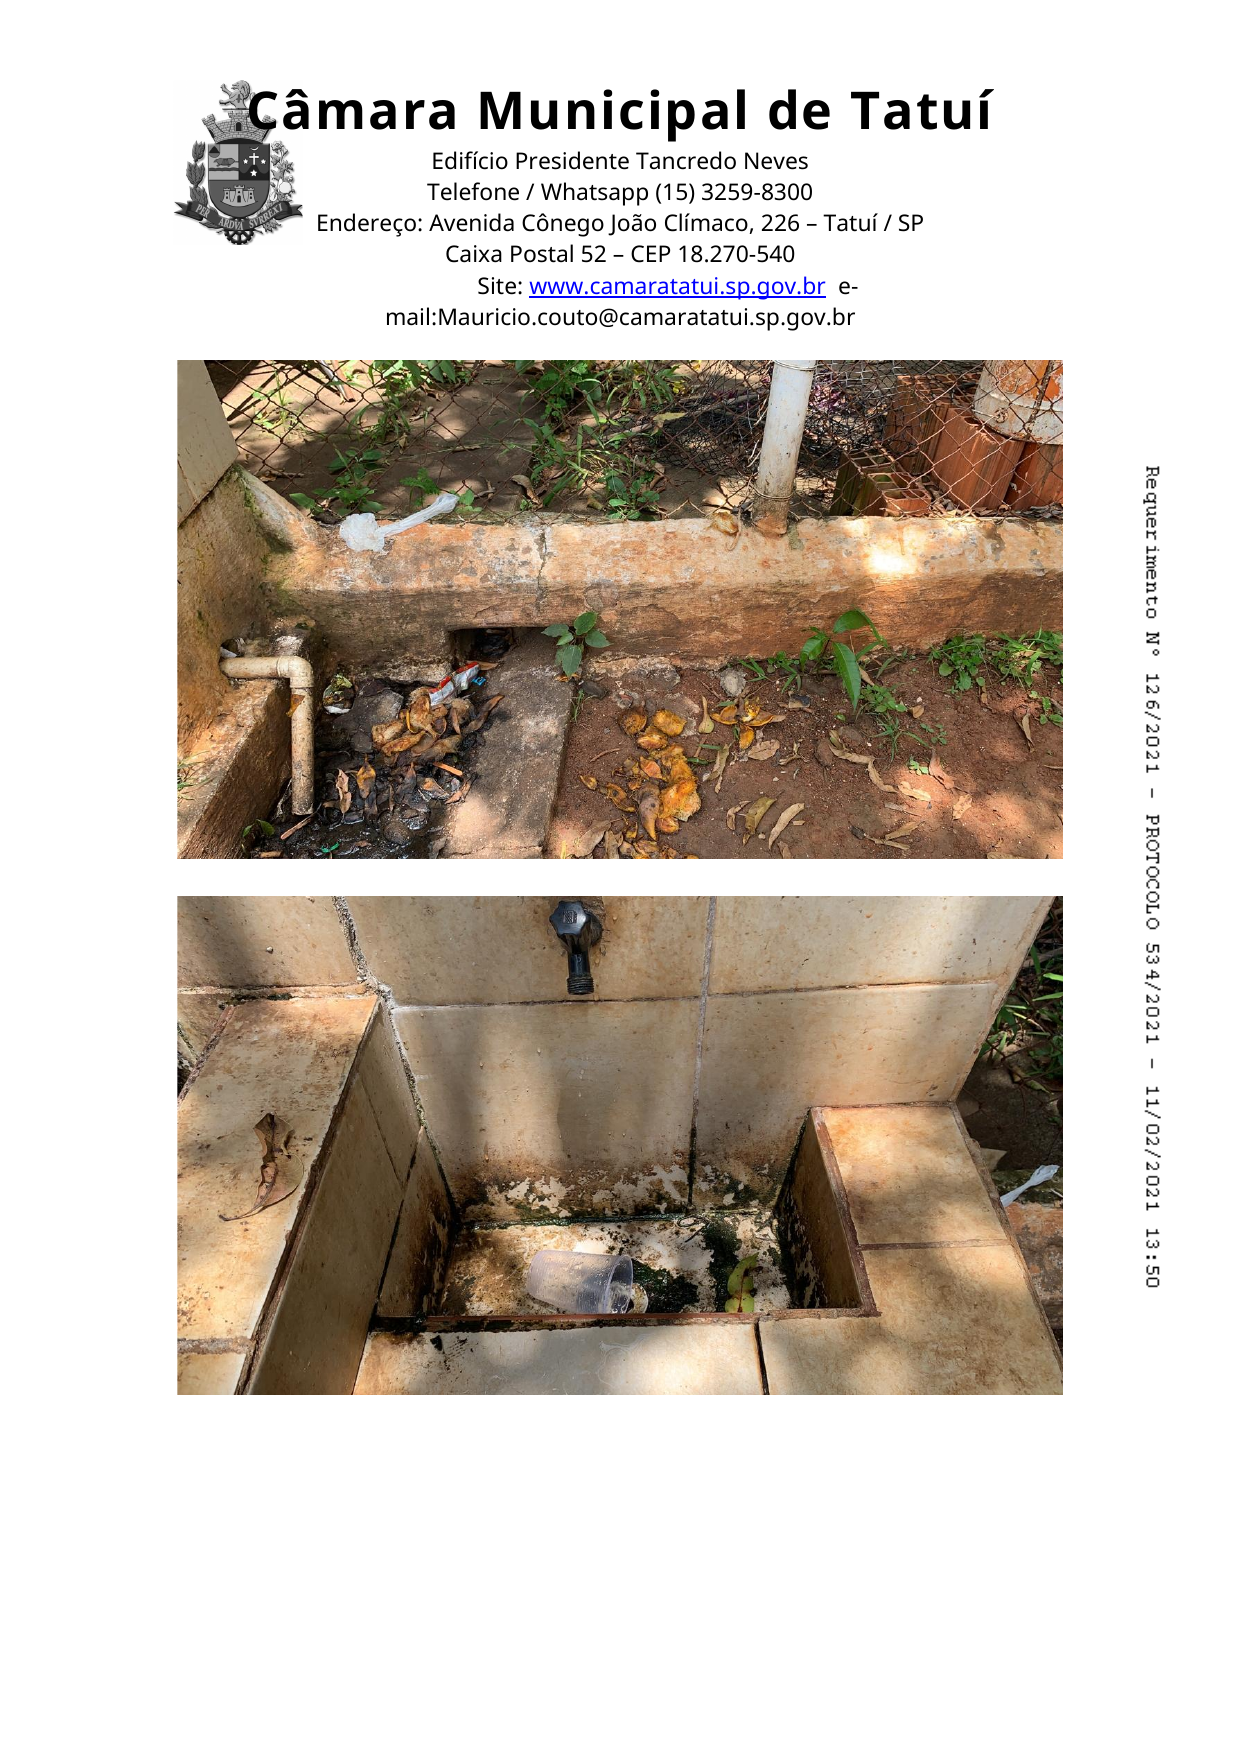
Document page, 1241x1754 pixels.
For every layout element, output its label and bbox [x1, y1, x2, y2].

picture [177, 896, 1063, 1395]
picture [177, 360, 1063, 859]
picture [1120, 462, 1183, 1292]
